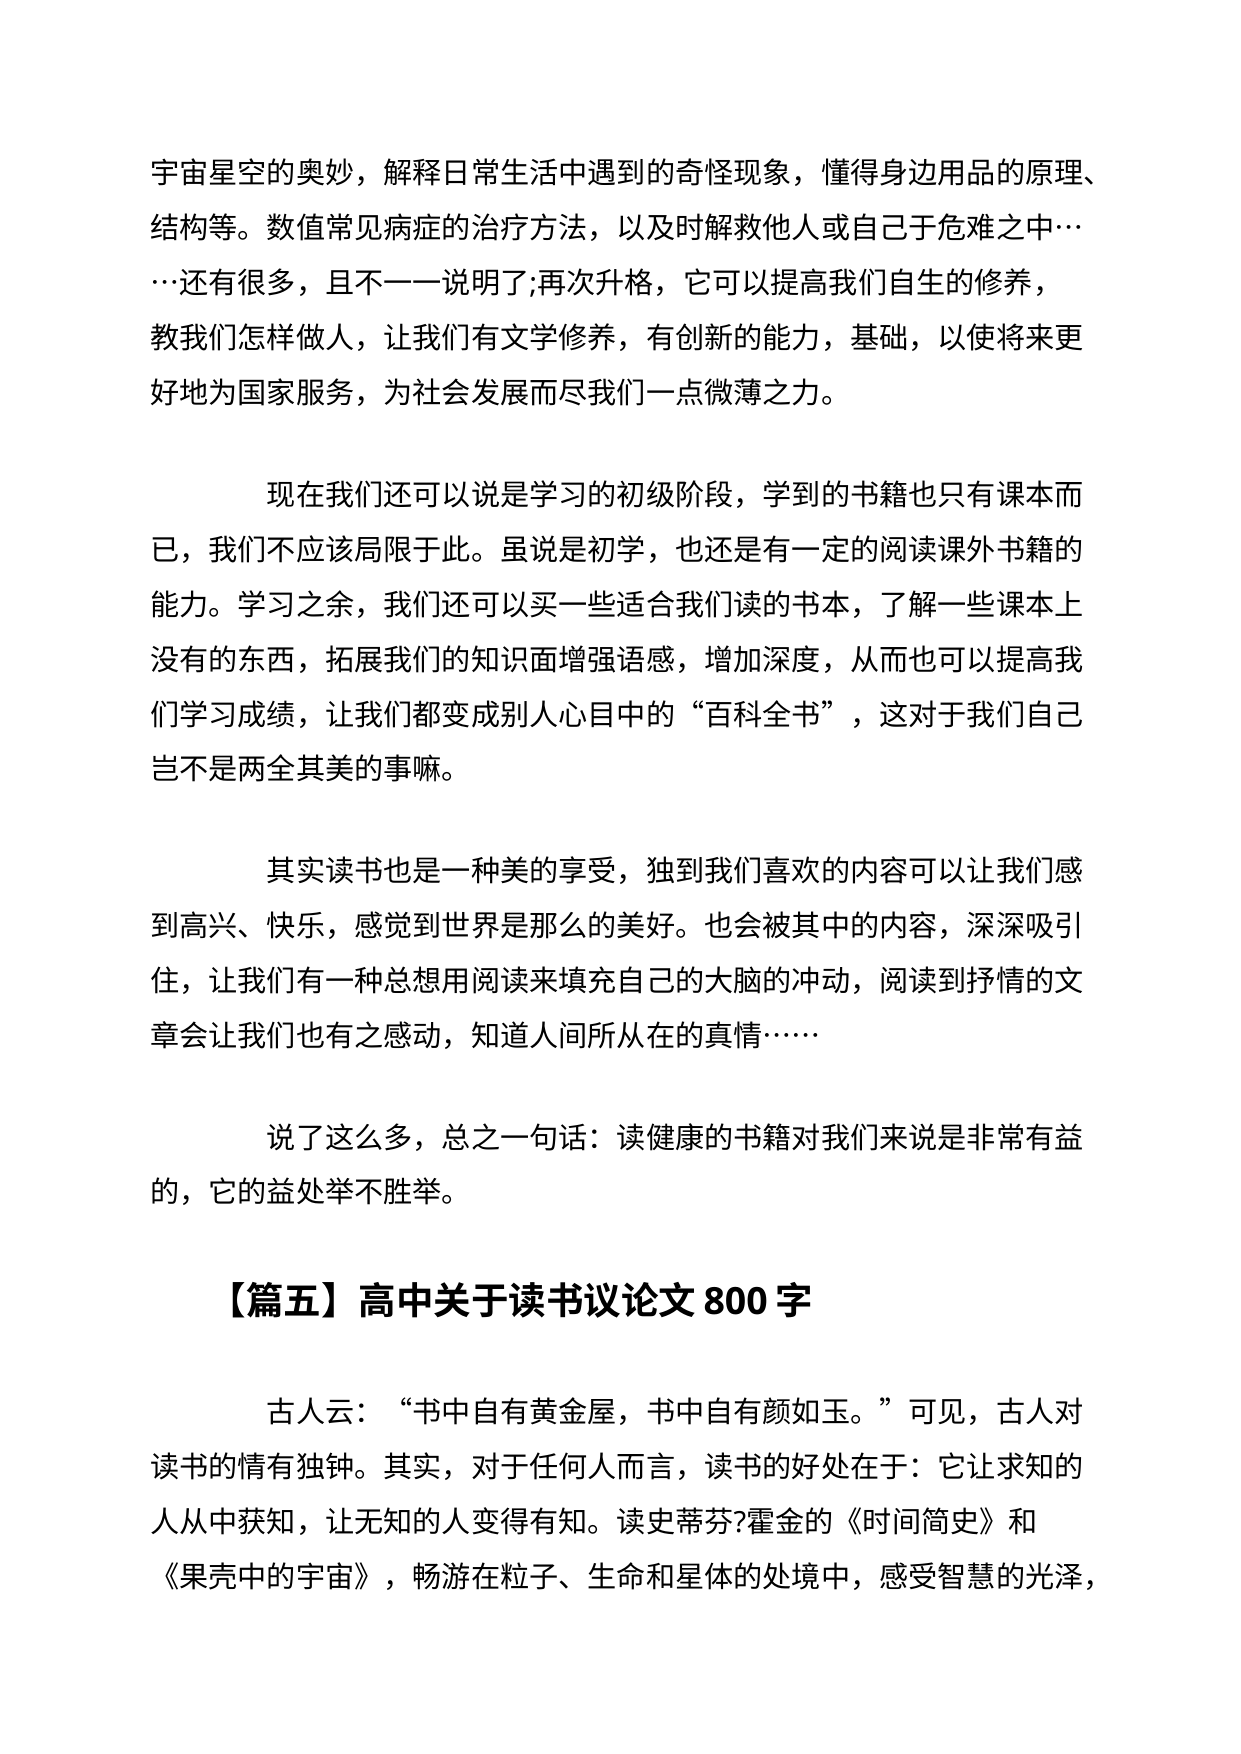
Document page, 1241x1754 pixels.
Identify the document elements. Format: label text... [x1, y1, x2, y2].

text 说了这么多，总之一句话：读健康的书籍对我们来说是非常有益的，它的益处举不胜举。 [150, 1114, 1090, 1211]
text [150, 1388, 1090, 1596]
text 其实读书也是一种美的享受，独到我们喜欢的内容可以让我们感到高兴、快乐，感觉到世界是那么的美好。也会被其中的内容，深深吸引住，让我们有一种总想用阅读来填充自己的大脑的冲动，阅读到抒情的文章会让我们也有之感动，知道人间所从在的真情…… [150, 848, 1090, 1055]
text 【篇五】高中关于读书议论文800字 [150, 1271, 1090, 1325]
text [150, 150, 1090, 412]
text 现在我们还可以说是学习的初级阶段，学到的书籍也只有课本而已，我们不应该局限于此。虽说是初学，也还是有一定的阅读课外书籍的能力。学习之余，我们还可以买一些适合我们读的书本，了解一些课本上没有的东西，拓展我们的知识面增强语感，增加深度，从而也可以提高我们学习成绩，让我们都变成别人心目中的“百科全书”，这对于我们自己岂不是两全其美的事嘛。 [150, 471, 1090, 788]
